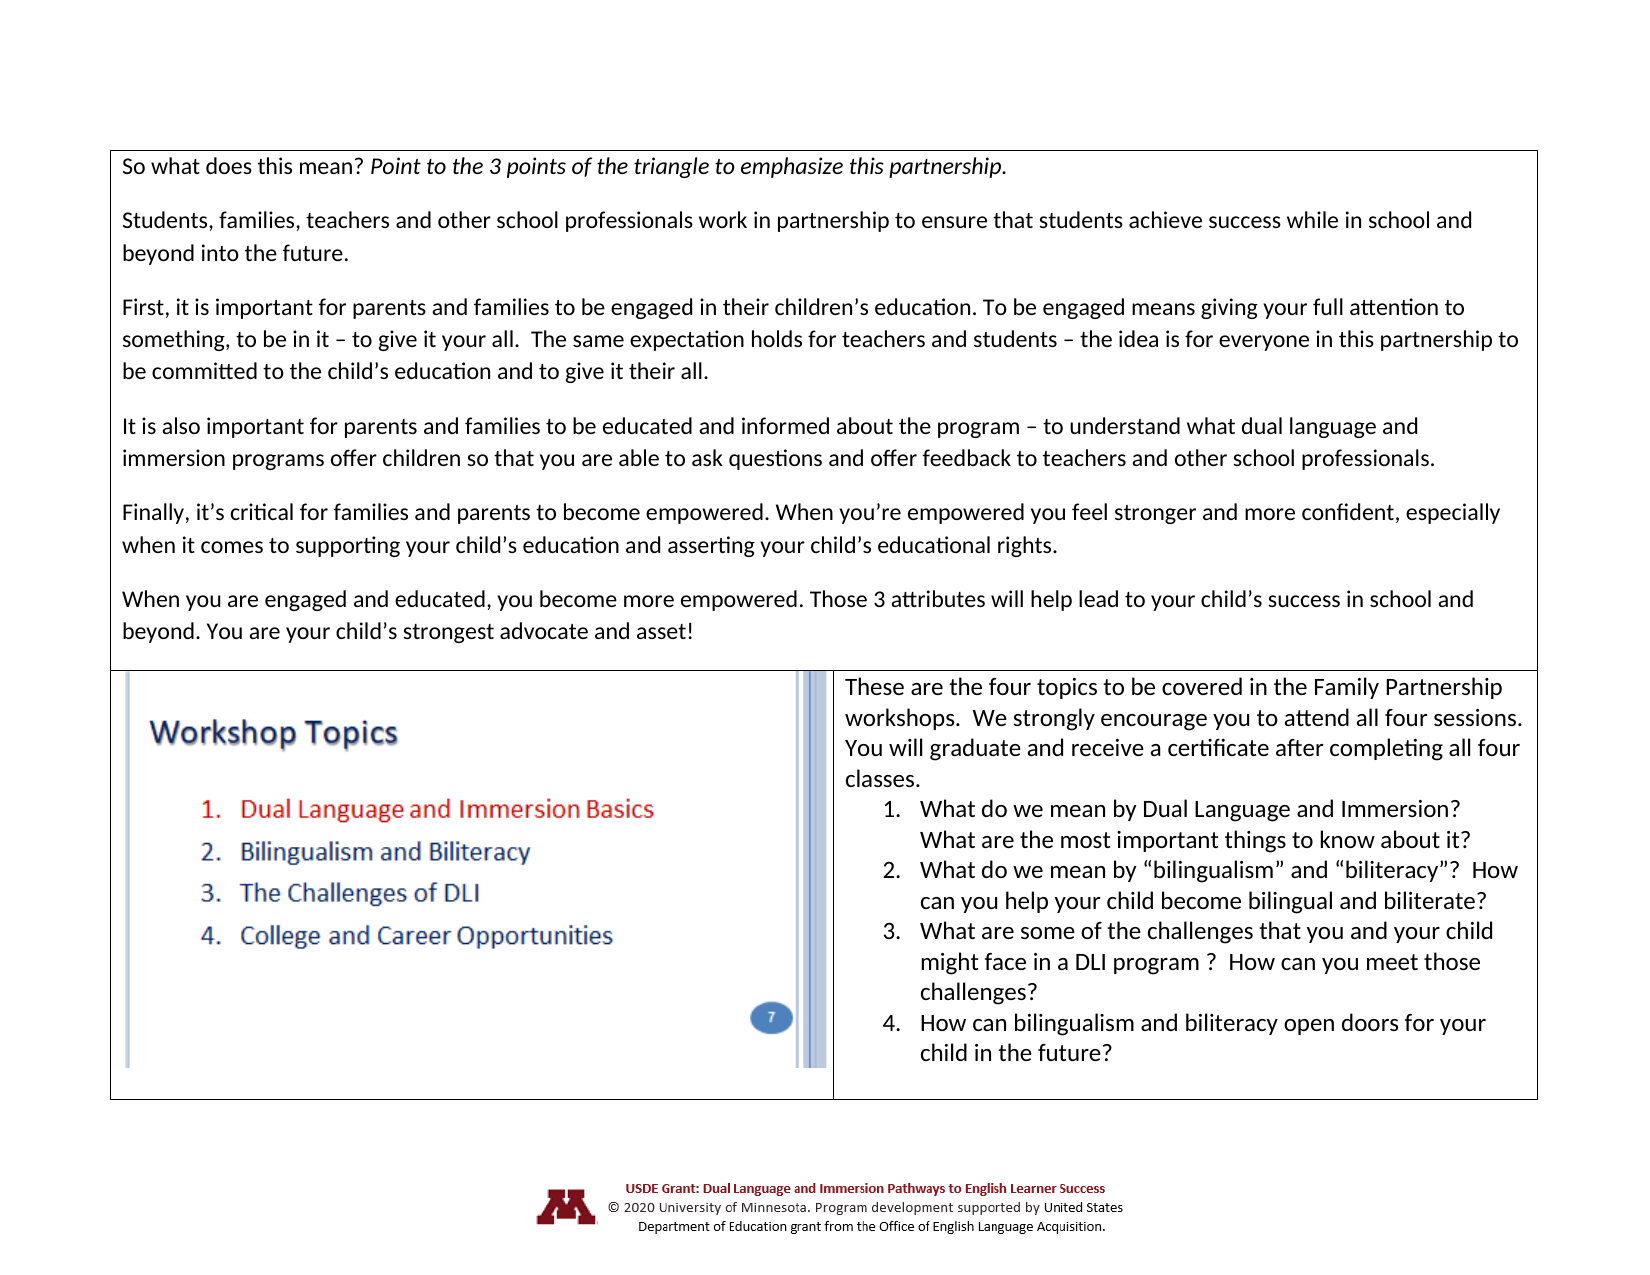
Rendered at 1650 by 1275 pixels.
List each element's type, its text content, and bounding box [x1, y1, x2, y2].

picture [121, 671, 827, 1068]
table_cell So what does this mean? Point to the 3 points of the triangle to emphasize this partnership. Students, families, teachers and other school professionals work in partnership to ensure that students achieve success while in school and beyond into the future. First, it is important for parents and families to be engaged in their children’s education. To be engaged means giving your full attention to something, to be in it – to give it your all. The same expectation holds for teachers and students – the idea is for everyone in this partnership to be committed to the child’s education and to give it their all. It is also important for parents and families to be educated and informed about the program – to understand what dual language and immersion programs offer children so that you are able to ask questions and offer feedback to teachers and other school professionals. Finally, it’s critical for families and parents to become empowered. When you’re empowered you feel stronger and more confident, especially when it comes to supporting your child’s education and asserting your child’s educational rights. When you are engaged and educated, you become more empowered. Those 3 attributes will help lead to your child’s success in school and beyond. You are your child’s strongest advocate and asset! [111, 151, 1537, 670]
picture [535, 1167, 1126, 1247]
table_cell These are the four topics to be covered in the Family Partnership workshops. We strongly encourage you to attend all four sessions. You will graduate and receive a certificate after completing all four classes. What do we mean by Dual Language and Immersion? What are the most important things to know about it? What do we mean by “bilingualism” and “biliteracy”? How can you help your child become bilingual and biliterate? What are some of the challenges that you and your child might face in a DLI program ? How can you meet those challenges? How can bilingualism and biliteracy open doors for your child in the future? [834, 671, 1537, 1098]
table_cell [111, 671, 833, 1098]
